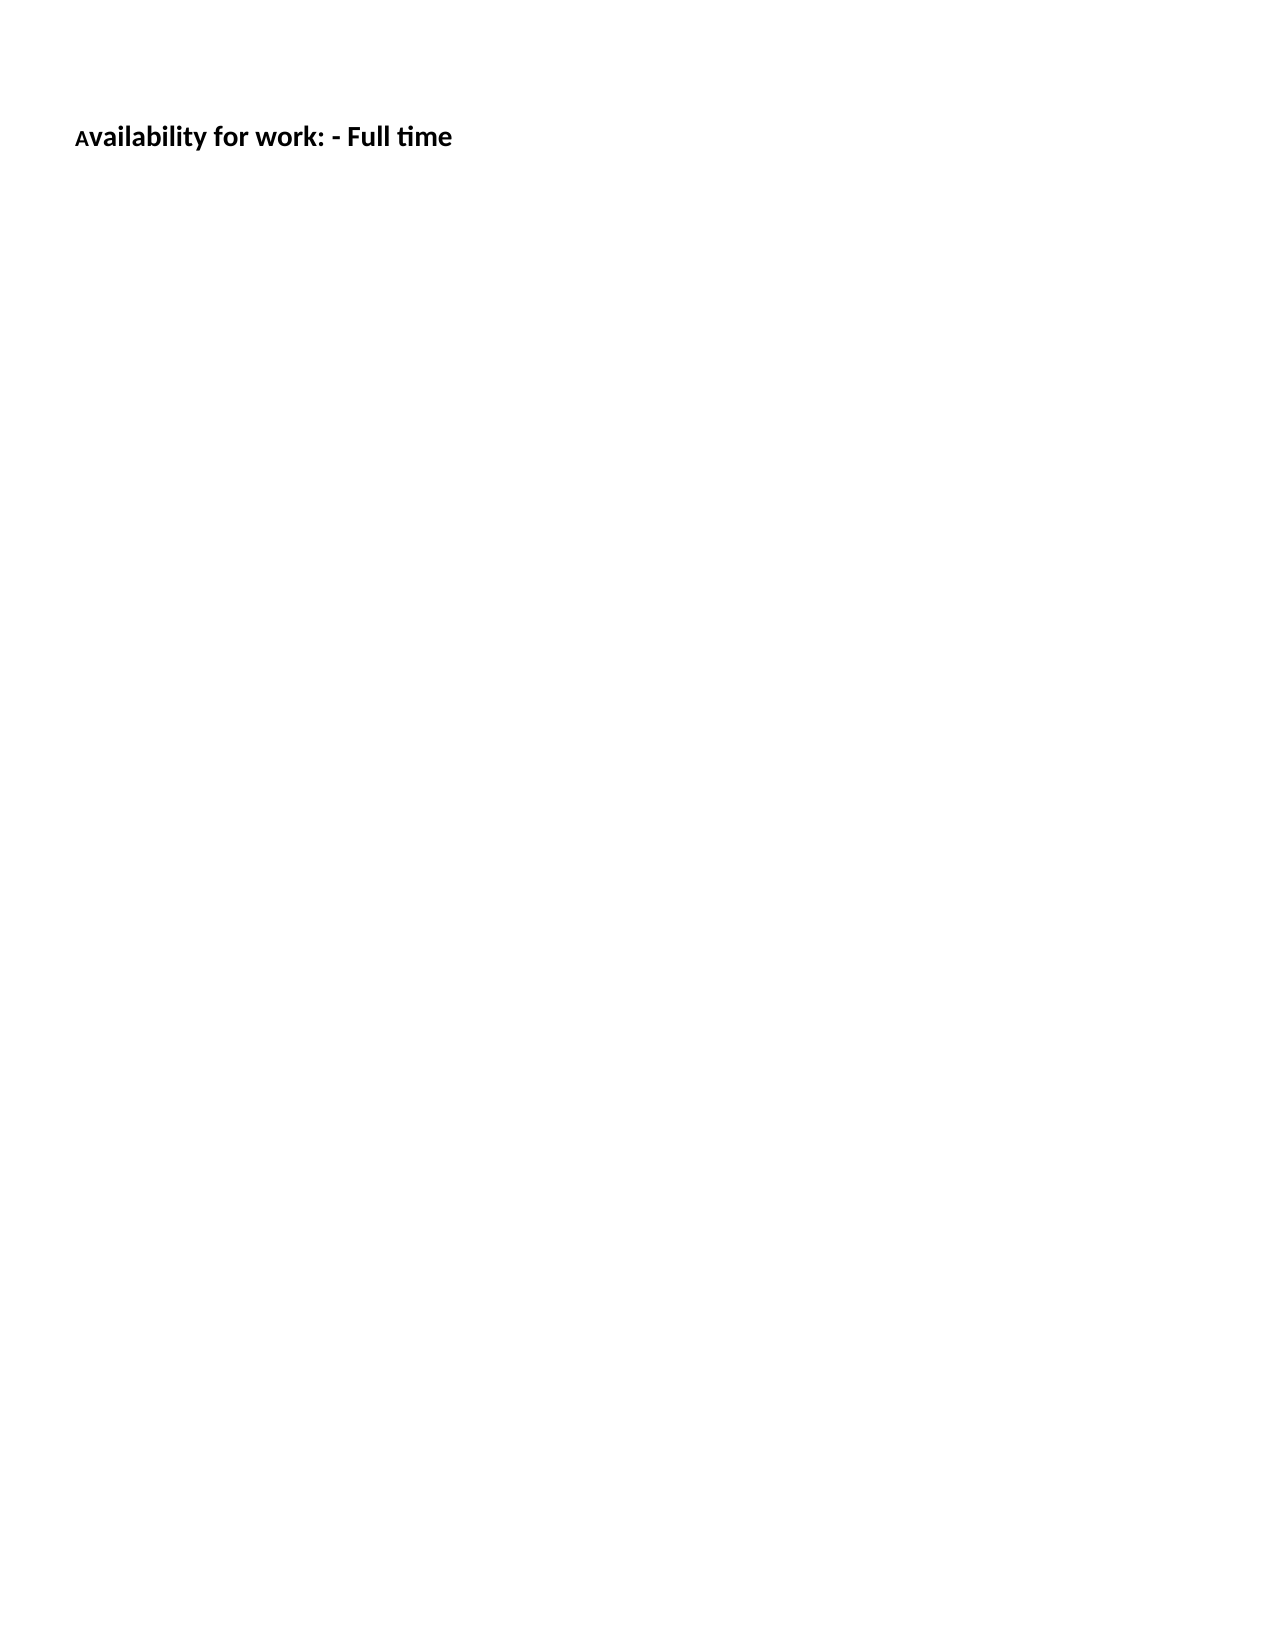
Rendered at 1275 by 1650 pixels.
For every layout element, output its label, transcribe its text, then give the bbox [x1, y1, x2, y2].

text Availability for work: - Full time [75, 118, 1200, 153]
